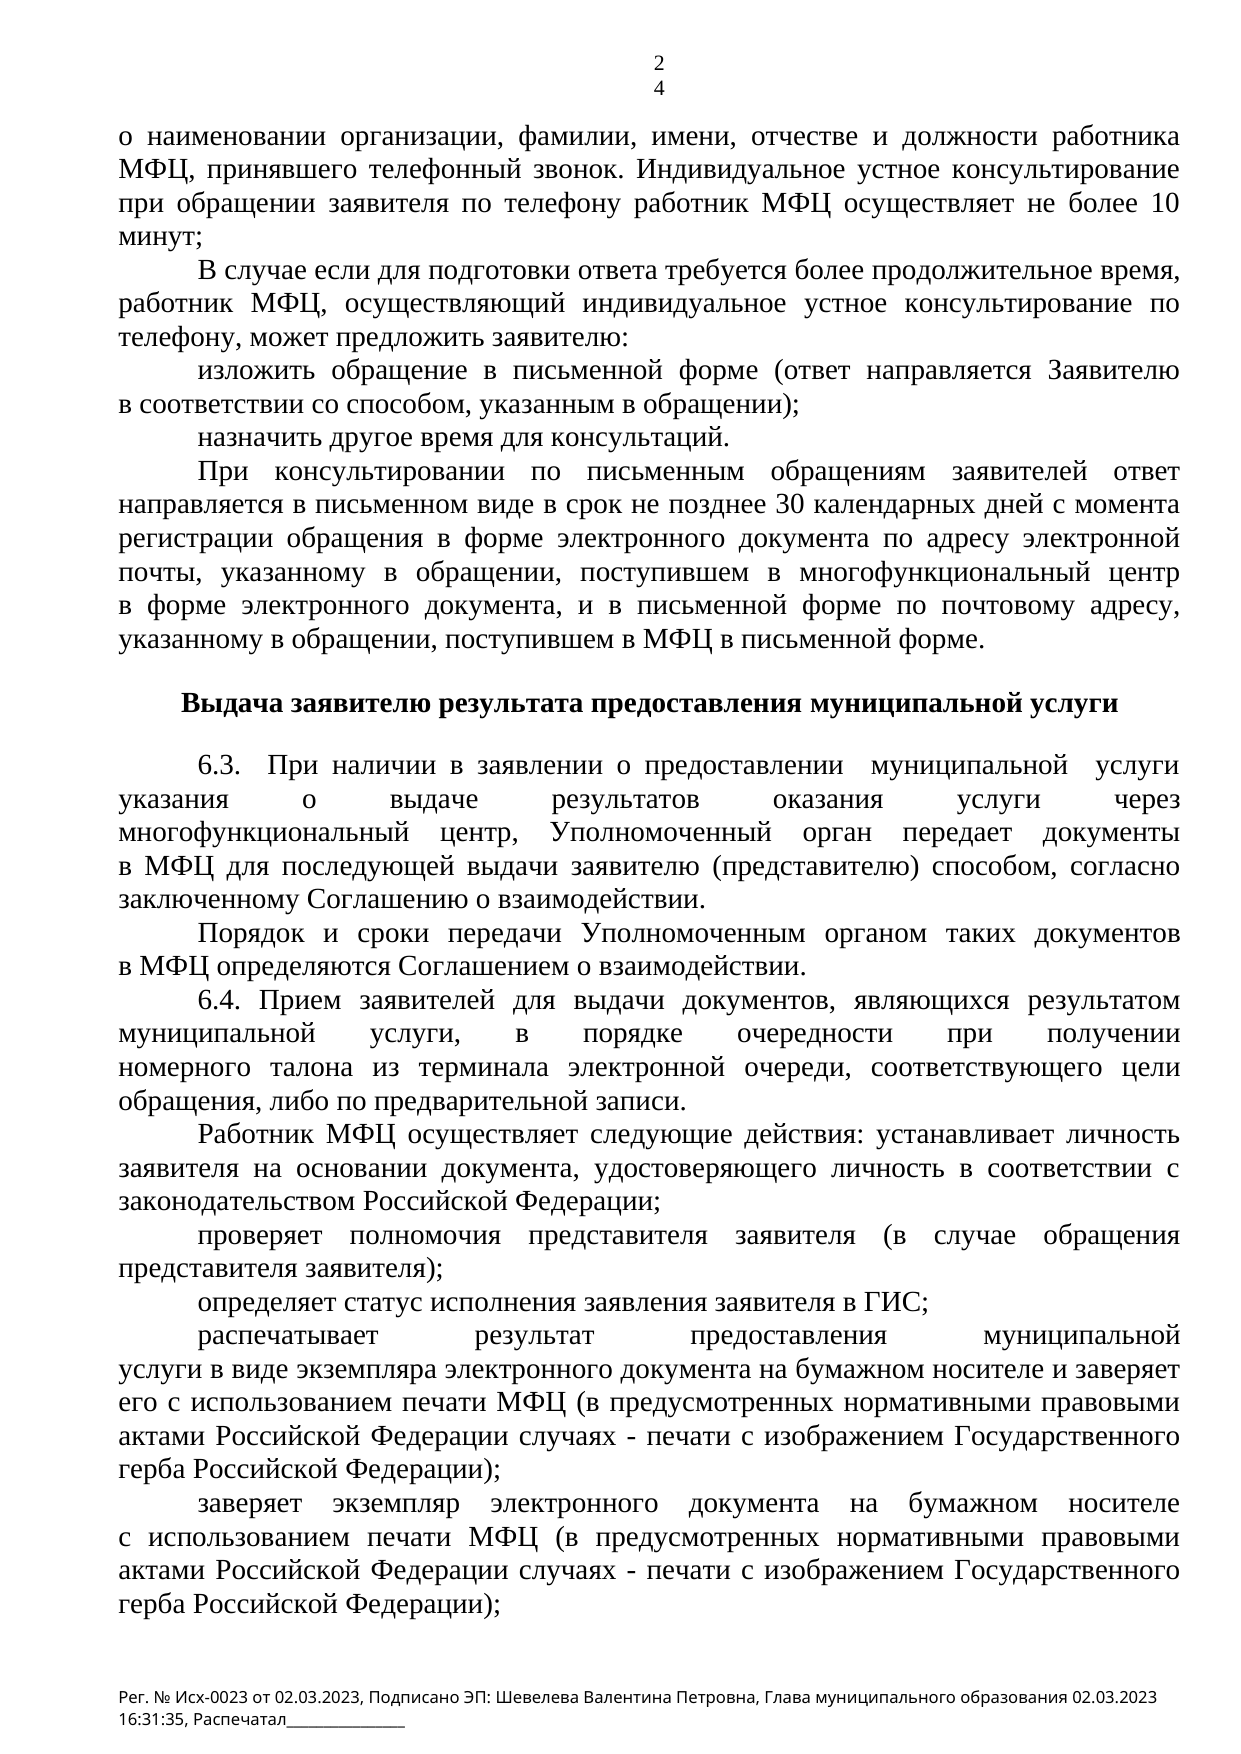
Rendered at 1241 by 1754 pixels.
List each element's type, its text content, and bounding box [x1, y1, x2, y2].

text назначить другое время для консультаций. [118, 420, 1181, 453]
text изложить обращение в письменной форме (ответ направляется Заявителю в соответствии со способом, указанным в обращении); [118, 353, 1181, 420]
text Порядок и сроки передачи Уполномоченным органом таких документов в МФЦ определяются Соглашением о взаимодействии. [118, 916, 1181, 983]
text В случае если для подготовки ответа требуется более продолжительное время, работник МФЦ, осуществляющий индивидуальное устное консультирование по телефону, может предложить заявителю: [118, 252, 1181, 353]
text При консультировании по письменным обращениям заявителей ответ направляется в письменном виде в срок не позднее 30 календарных дней с момента регистрации обращения в форме электронного документа по адресу электронной почты, указанному в обращении, поступившем в многофункциональный центр в форме электронного документа, и в письменной форме по почтовому адресу, указанному в обращении, поступившем в МФЦ в письменной форме. [118, 453, 1181, 655]
list Прием заявителей для выдачи документов, являющихся результатом муниципальной услуги, в порядке очередности при получении номерного талона из терминала электронной очереди, соответствующего цели обращения, либо по предварительной записи. [118, 983, 1181, 1117]
text проверяет полномочия представителя заявителя (в случае обращения представителя заявителя); [118, 1217, 1181, 1284]
text распечатывает результат предоставления муниципальной услуги в виде экземпляра электронного документа на бумажном носителе и заверяет его с использованием печати МФЦ (в предусмотренных нормативными правовыми актами Российской Федерации случаях - печати с изображением Государственного герба Российской Федерации); [118, 1318, 1181, 1486]
text определяет статус исполнения заявления заявителя в ГИС; [118, 1284, 1181, 1318]
text Работник МФЦ осуществляет следующие действия: устанавливает личность заявителя на основании документа, удостоверяющего личность в соответствии с законодательством Российской Федерации; [118, 1117, 1181, 1217]
list При наличии в заявлении о предоставлении муниципальной услуги указания о выдаче результатов оказания услуги через многофункциональный центр, Уполномоченный орган передает документы в МФЦ для последующей выдачи заявителю (представителю) способом, согласно заключенному Соглашению о взаимодействии. [118, 748, 1181, 916]
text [118, 118, 1181, 252]
text заверяет экземпляр электронного документа на бумажном носителе с использованием печати МФЦ (в предусмотренных нормативными правовыми актами Российской Федерации случаях - печати с изображением Государственного герба Российской Федерации); [118, 1486, 1181, 1620]
text Выдача заявителю результата предоставления муниципальной услуги [118, 689, 1181, 719]
